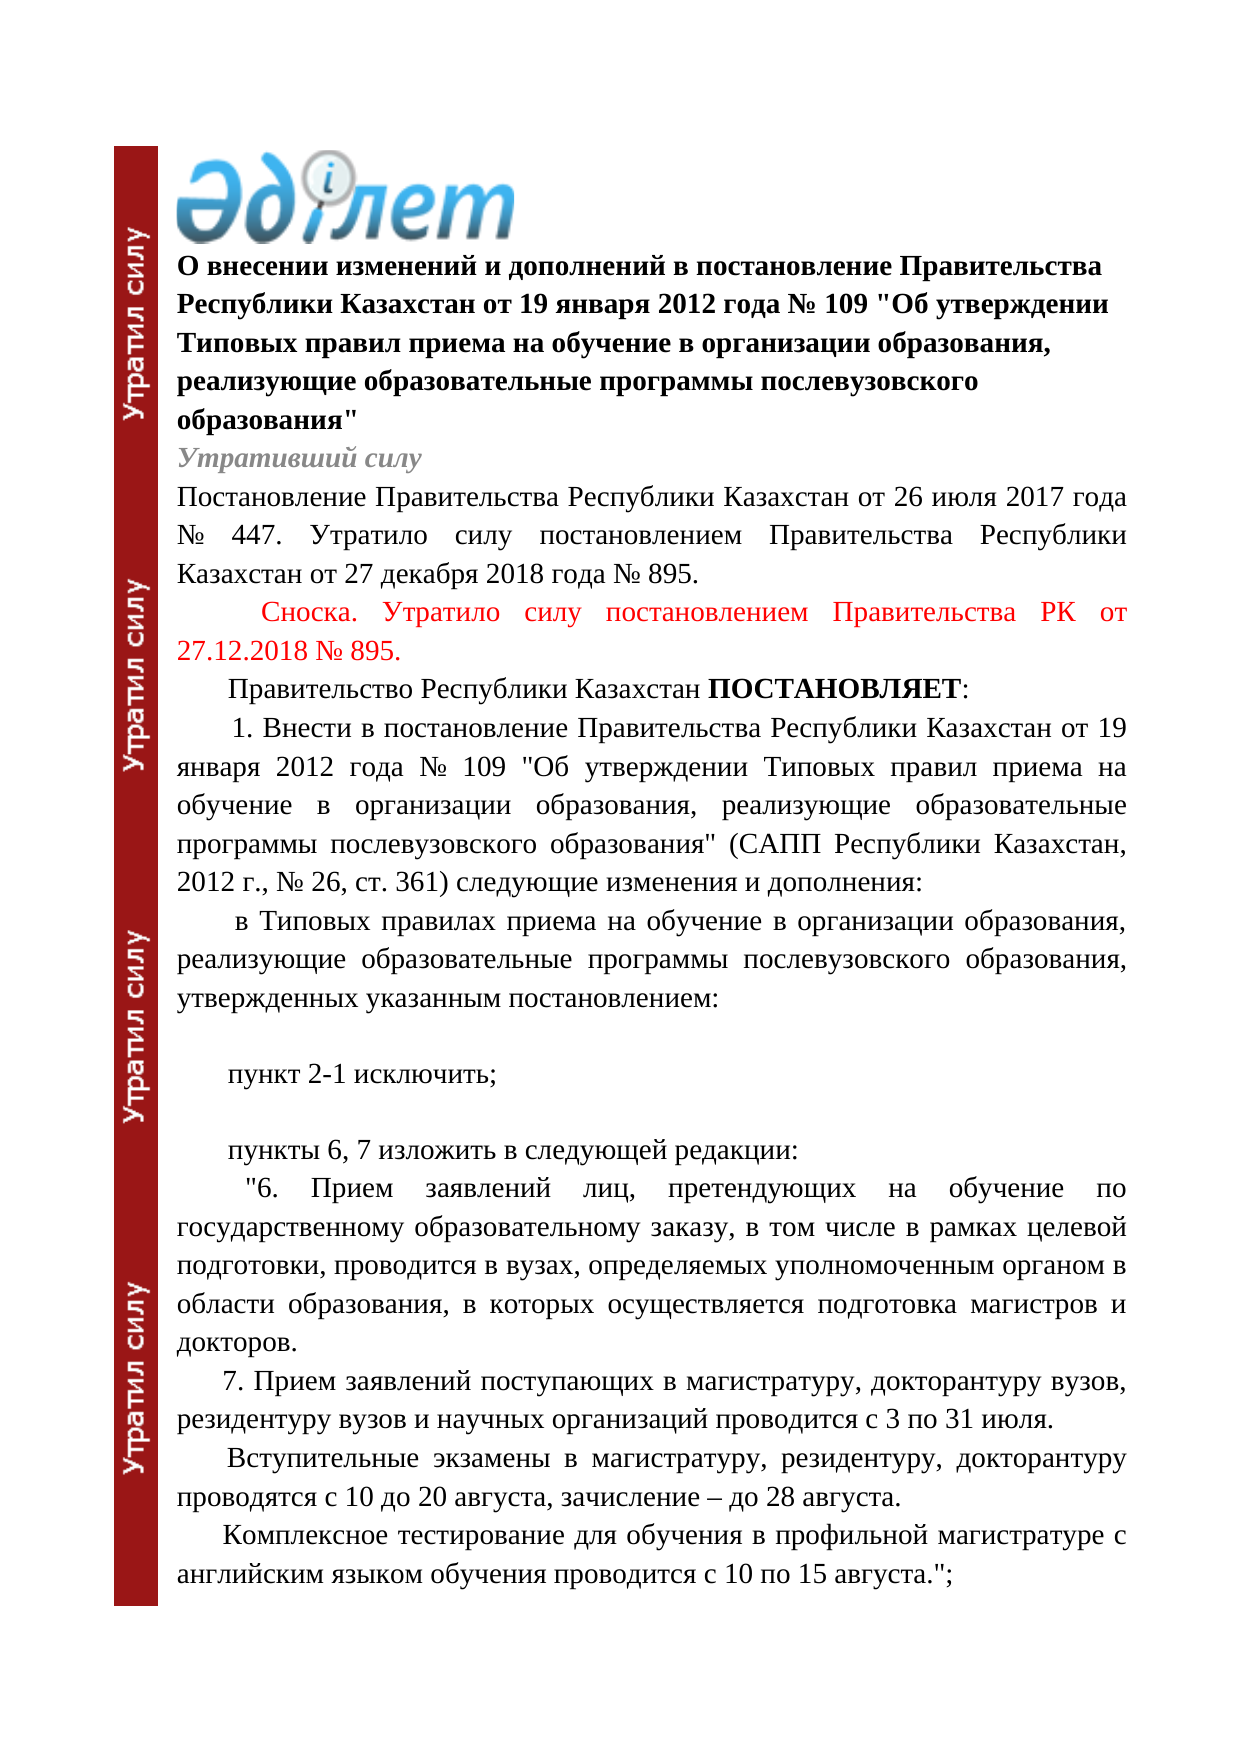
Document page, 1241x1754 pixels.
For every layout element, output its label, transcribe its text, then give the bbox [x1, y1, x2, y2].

picture [114, 667, 158, 672]
text в Типовых правилах приема на обучение в организации образования, реализующие образовательные программы послевузовского образования, утвержденных указанным постановлением: [112, 903, 1128, 1013]
picture [114, 898, 158, 903]
picture [114, 474, 158, 479]
text "6. Прием заявлений лиц, претендующих на обучение по государственному образовательному заказу, в том числе в рамках целевой подготовки, проводится в вузах, определяемых уполномоченным органом в области образования, в которых осуществляется подготовка магистров и докторов. [112, 1170, 1128, 1358]
text О внесении изменений и дополнений в постановление Правительства Республики Казахстан от 19 января 2012 года № 109 "Об утверждении Типовых правил приема на обучение в организации образования, реализующие образовательные программы послевузовского образования" [112, 248, 1128, 435]
text Правительство Республики Казахстан ПОСТАНОВЛЯЕТ: [112, 672, 1128, 705]
picture [114, 1358, 158, 1363]
text 7. Прием заявлений поступающих в магистратуру, докторантуру вузов, резидентуру вузов и научных организаций проводится с 3 по 31 июля. [112, 1363, 1128, 1435]
text Утративший силу [112, 440, 1128, 474]
text Комплексное тестирование для обучения в профильной магистратуре с английским языком обучения проводится с 10 по 15 августа."; [112, 1517, 1128, 1589]
text 1. Внести в постановление Правительства Республики Казахстан от 19 января 2012 года № 109 "Об утверждении Типовых правил приема на обучение в организации образования, реализующие образовательные программы послевузовского образования" (САПП Республики Казахстан, 2012 г., № 26, ст. 361) следующие изменения и дополнения: [112, 710, 1128, 898]
text пункт 2-1 исключить; [112, 1056, 1128, 1089]
picture [114, 1013, 158, 1056]
picture [114, 1165, 158, 1170]
picture [114, 1089, 158, 1132]
picture [114, 1589, 158, 1606]
text Вступительные экзамены в магистратуру, резидентуру, докторантуру проводятся с 10 до 20 августа, зачисление – до 28 августа. [112, 1440, 1128, 1512]
picture [114, 589, 158, 594]
text Сноска. Утратило силу постановлением Правительства РК от 27.12.2018 № 895. [112, 594, 1128, 667]
picture [114, 1512, 158, 1517]
text пункты 6, 7 изложить в следующей редакции: [112, 1132, 1128, 1165]
picture [176, 150, 515, 244]
text Постановление Правительства Республики Казахстан от 26 июля 2017 года № 447. Утратило силу постановлением Правительства Республики Казахстан от 27 декабря 2018 года № 895. [112, 479, 1128, 589]
picture [114, 435, 158, 440]
picture [114, 146, 158, 248]
picture [114, 705, 158, 710]
picture [114, 1435, 158, 1440]
